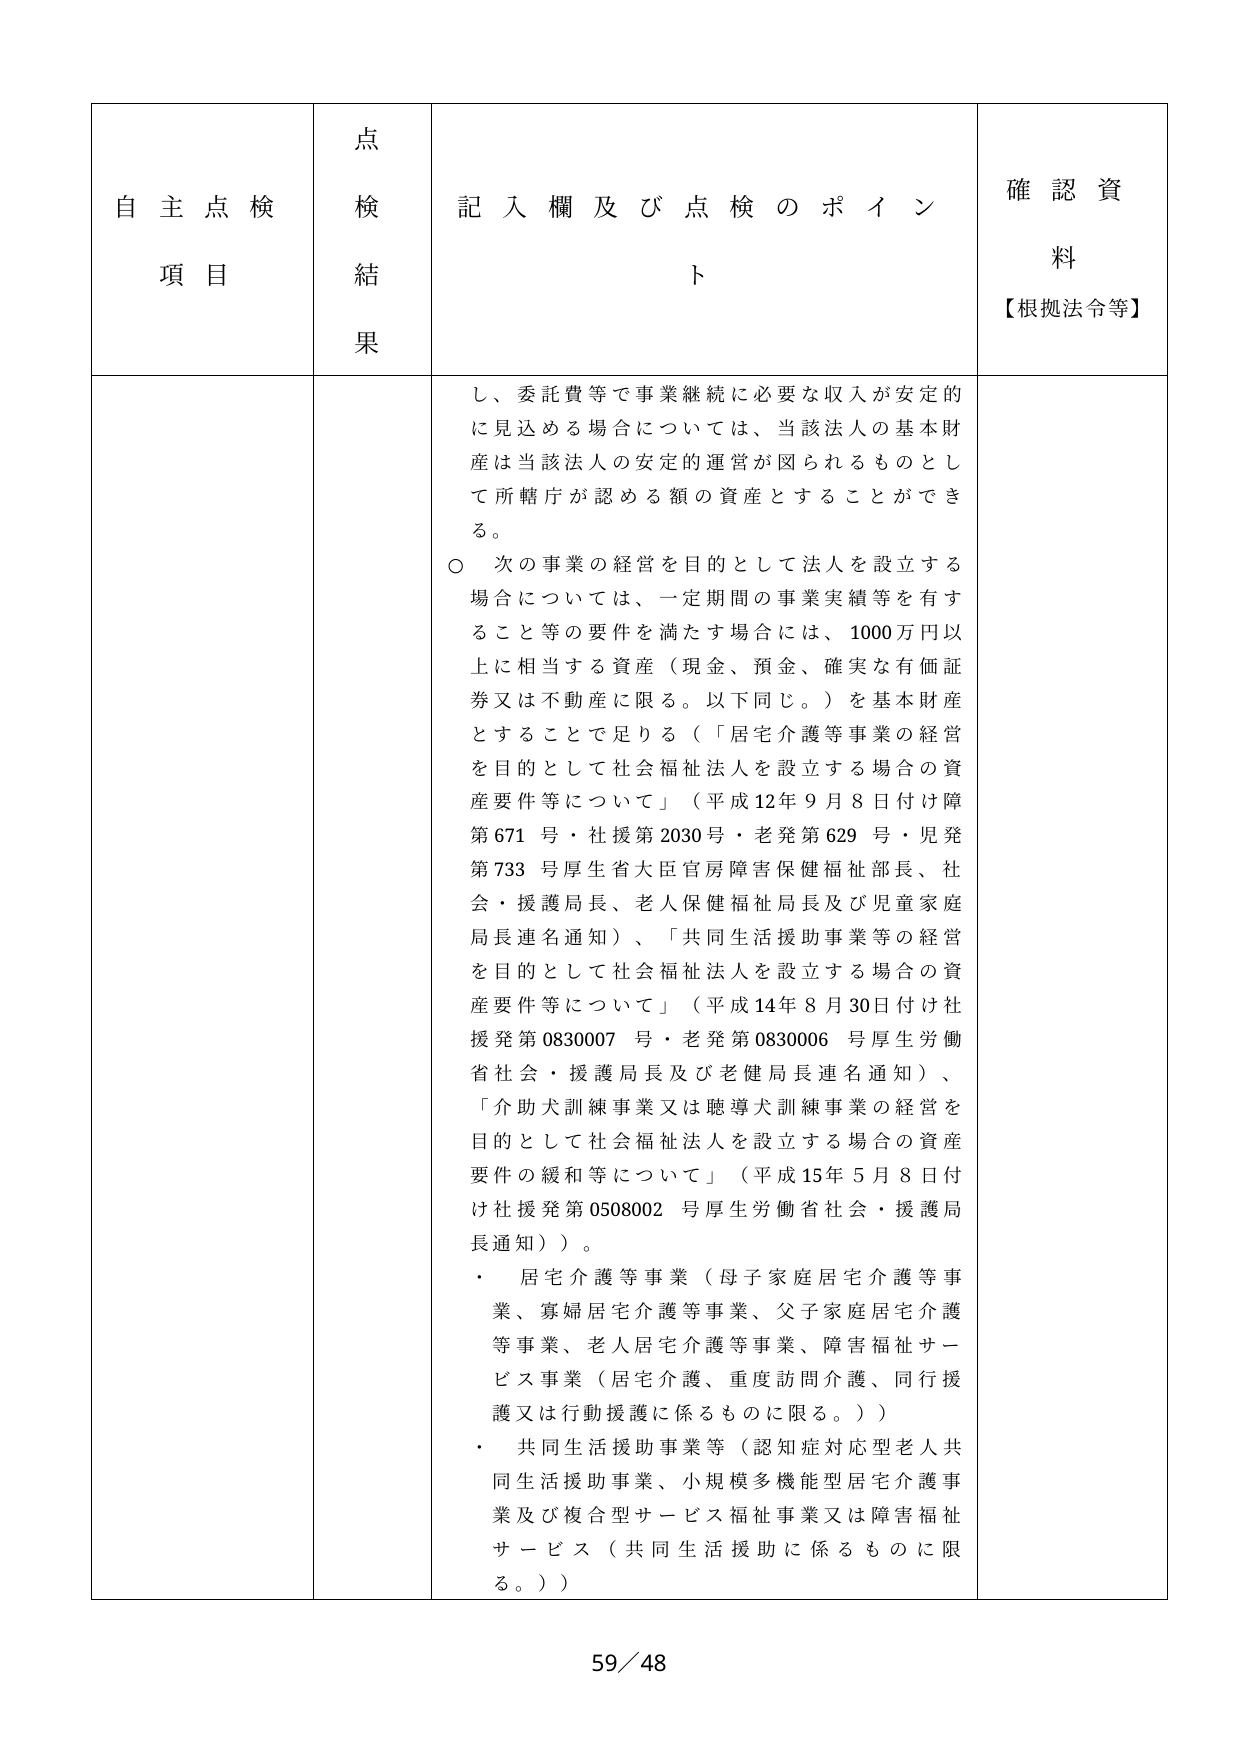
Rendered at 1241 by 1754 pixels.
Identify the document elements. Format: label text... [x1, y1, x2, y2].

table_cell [432, 376, 977, 1599]
table_cell [314, 376, 431, 1599]
table_cell [978, 376, 1167, 1599]
table_header 確認資料 【根拠法令等】 [978, 104, 1167, 375]
table_cell [92, 376, 313, 1599]
table_header 点検結果 [314, 104, 431, 375]
table_header 自主点検項目 [92, 104, 313, 375]
table_header 記入欄及び点検のポイント [432, 104, 977, 375]
